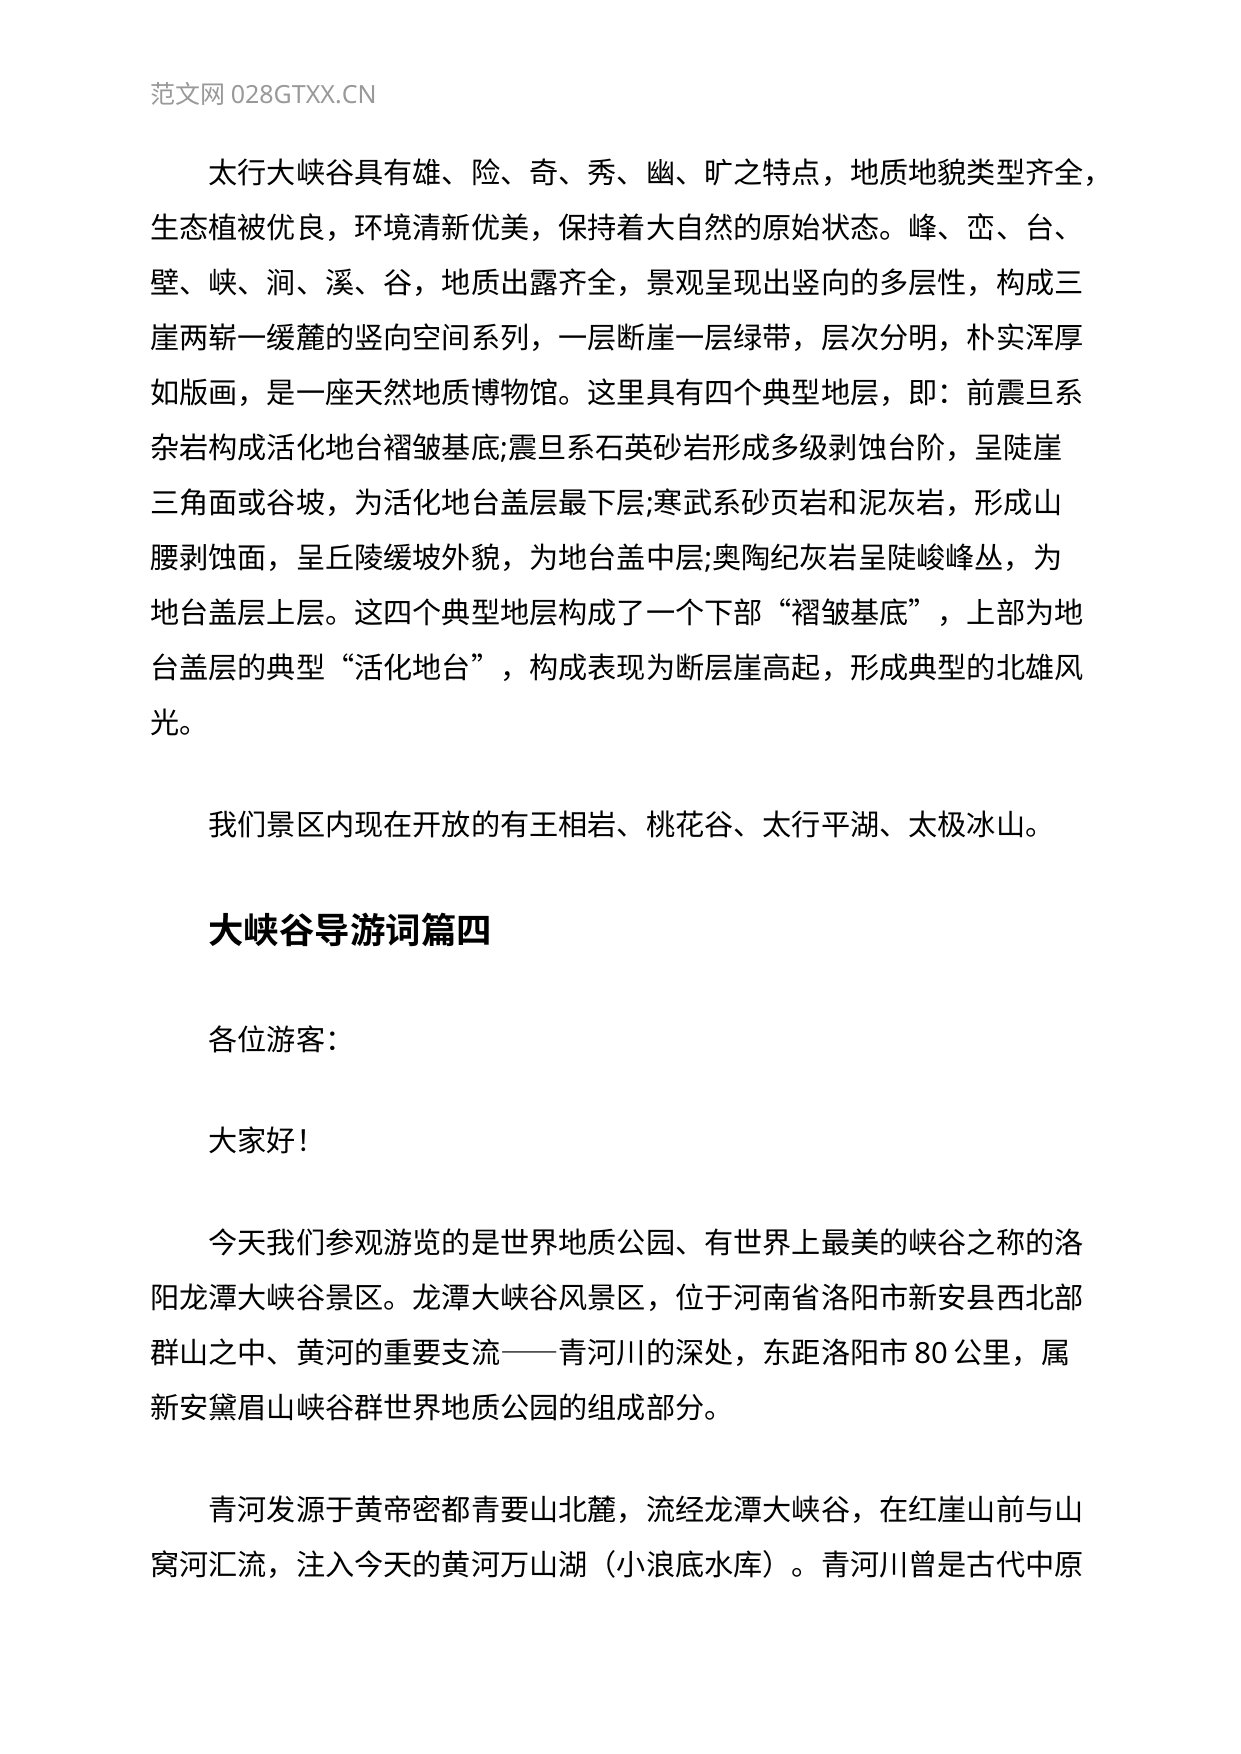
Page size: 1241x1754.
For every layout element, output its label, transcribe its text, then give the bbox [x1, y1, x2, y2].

text 我们景区内现在开放的有王相岩、桃花谷、太行平湖、太极冰山。 [150, 801, 1090, 843]
text 各位游客： [150, 1016, 1090, 1058]
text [150, 1486, 1090, 1583]
text 大家好！ [150, 1118, 1090, 1160]
text 太行大峡谷具有雄、险、奇、秀、幽、旷之特点，地质地貌类型齐全，生态植被优良，环境清新优美，保持着大自然的原始状态。峰、峦、台、壁、峡、涧、溪、谷，地质出露齐全，景观呈现出竖向的多层性，构成三崖两崭一缓麓的竖向空间系列，一层断崖一层绿带，层次分明，朴实浑厚如版画，是一座天然地质博物馆。这里具有四个典型地层，即：前震旦系杂岩构成活化地台褶皱基底;震旦系石英砂岩形成多级剥蚀台阶，呈陡崖三角面或谷坡，为活化地台盖层最下层;寒武系砂页岩和泥灰岩，形成山腰剥蚀面，呈丘陵缓坡外貌，为地台盖中层;奥陶纪灰岩呈陡峻峰丛，为地台盖层上层。这四个典型地层构成了一个下部“褶皱基底”，上部为地台盖层的典型“活化地台”，构成表现为断层崖高起，形成典型的北雄风光。 [150, 150, 1090, 742]
text 大峡谷导游词篇四 [150, 903, 1090, 954]
text 今天我们参观游览的是世界地质公园、有世界上最美的峡谷之称的洛阳龙潭大峡谷景区。龙潭大峡谷风景区，位于河南省洛阳市新安县西北部群山之中、黄河的重要支流——青河川的深处，东距洛阳市80公里，属新安黛眉山峡谷群世界地质公园的组成部分。 [150, 1220, 1090, 1427]
